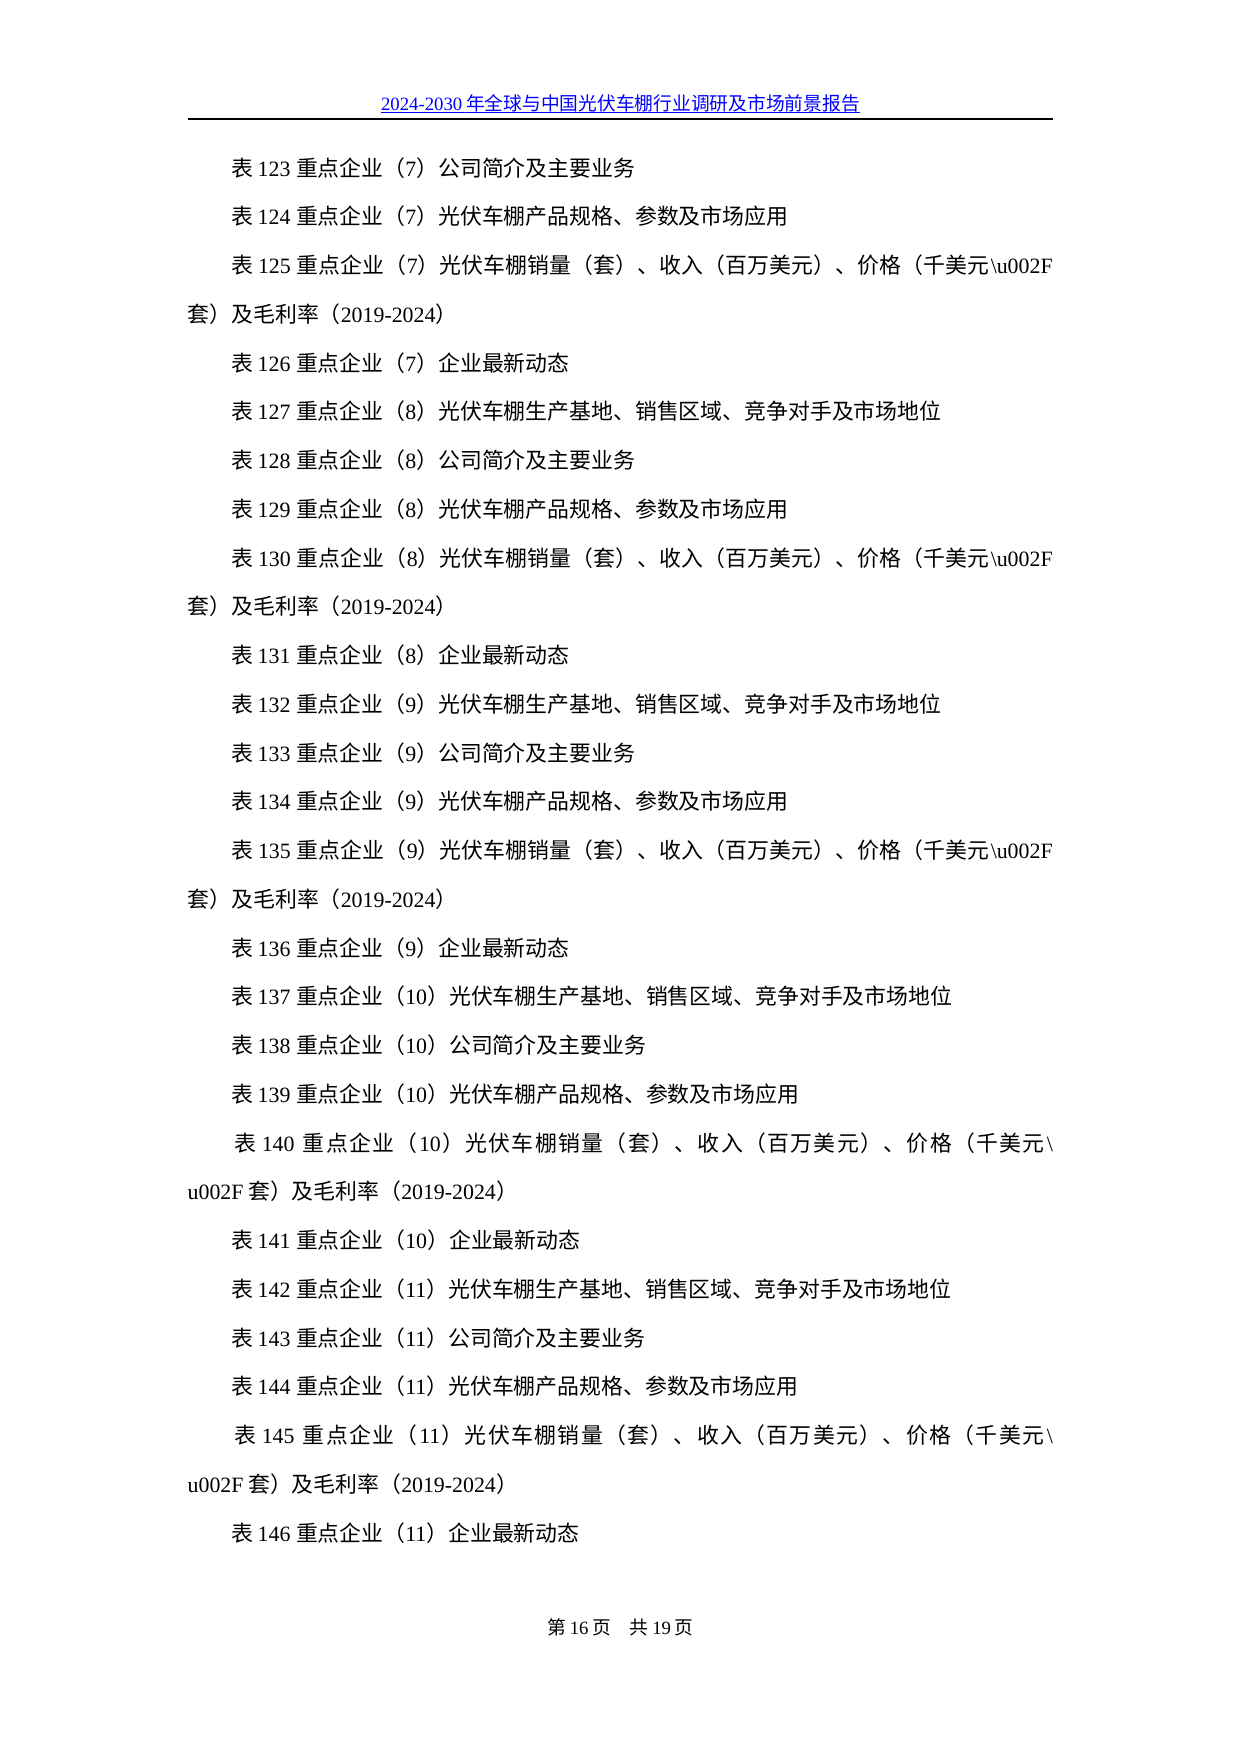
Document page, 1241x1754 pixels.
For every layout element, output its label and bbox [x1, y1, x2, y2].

text [187, 150, 1053, 1548]
